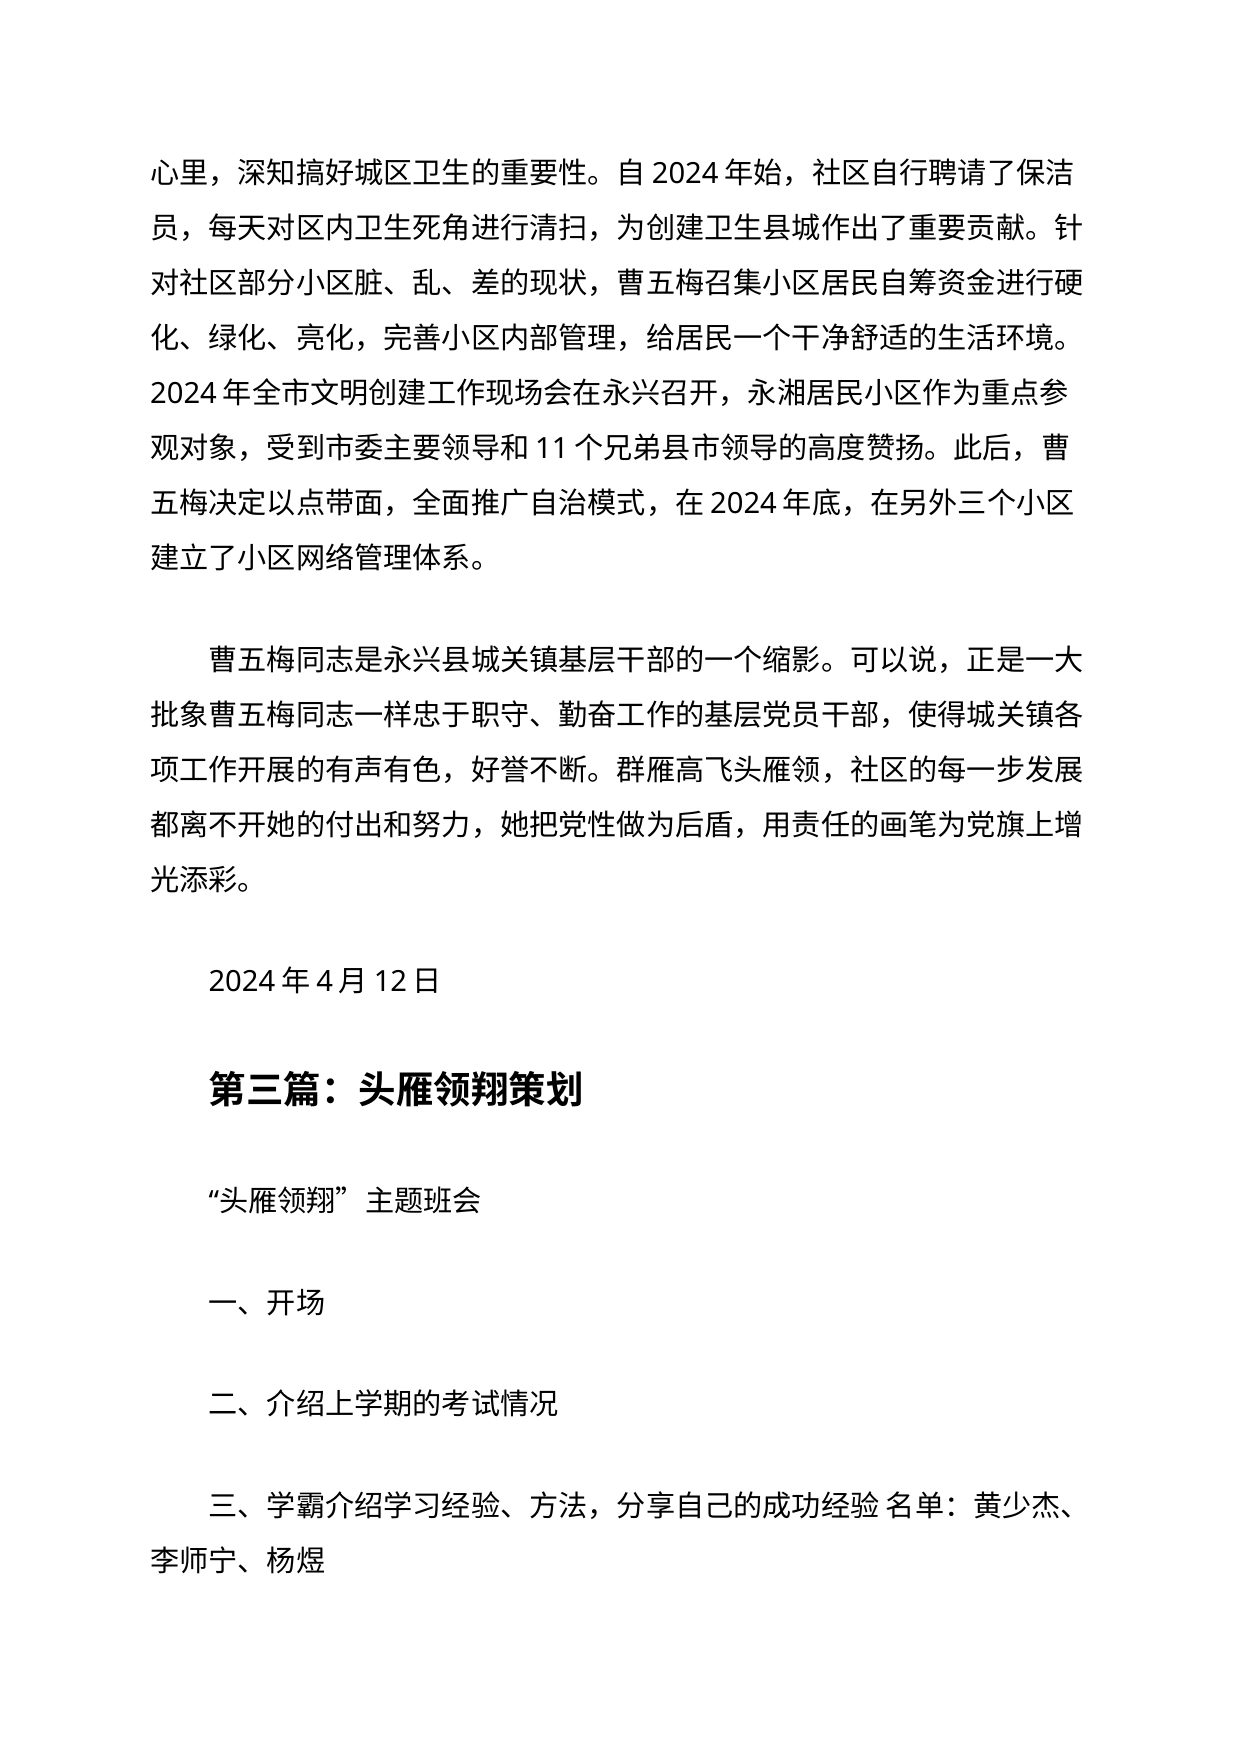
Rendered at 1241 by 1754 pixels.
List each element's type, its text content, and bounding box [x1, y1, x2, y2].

text 二、介绍上学期的考试情况 [150, 1381, 1090, 1423]
text “头雁领翔”主题班会 [150, 1177, 1090, 1219]
text 一、开场 [150, 1279, 1090, 1321]
text 三、学霸介绍学习经验、方法，分享自己的成功经验 名单：黄少杰、李师宁、杨煜 [150, 1483, 1090, 1580]
text 曹五梅同志是永兴县城关镇基层干部的一个缩影。可以说，正是一大批象曹五梅同志一样忠于职守、勤奋工作的基层党员干部，使得城关镇各项工作开展的有声有色，好誉不断。群雁高飞头雁领，社区的每一步发展都离不开她的付出和努力，她把党性做为后盾，用责任的画笔为党旗上增光添彩。 [150, 636, 1090, 898]
text 2024年4月12日 [150, 958, 1090, 1000]
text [150, 150, 1090, 577]
text 第三篇：头雁领翔策划 [150, 1060, 1090, 1114]
